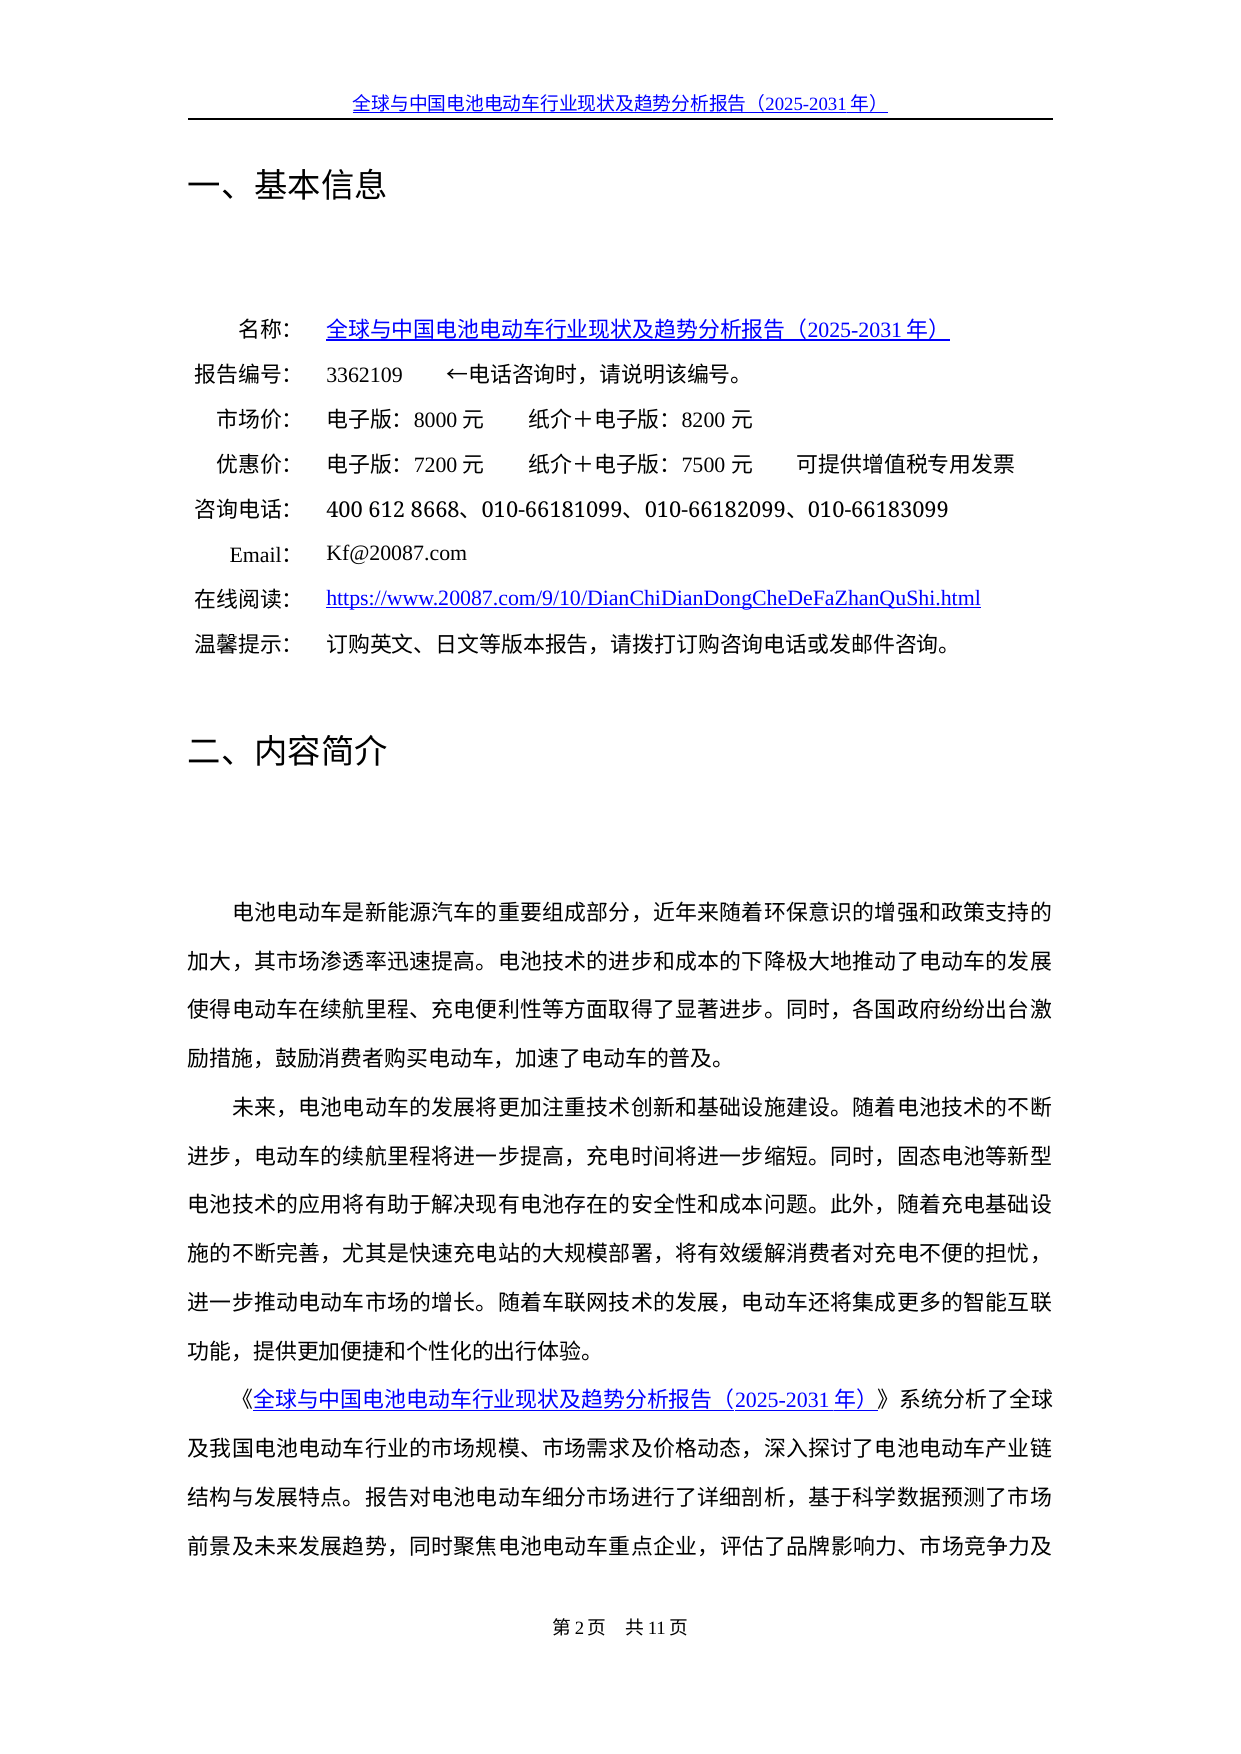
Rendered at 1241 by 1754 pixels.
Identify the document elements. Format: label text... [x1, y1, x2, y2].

table_cell 在线阅读： [167, 582, 315, 627]
table_cell 400 612 8668、010-66181099、010-66182099、010-66183099 [315, 492, 1073, 537]
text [187, 894, 1053, 1561]
table_cell Kf@20087.com [315, 537, 1073, 582]
table_cell 温馨提示： [167, 627, 315, 672]
table_cell 订购英文、日文等版本报告，请拨打订购咨询电话或发邮件咨询。 [315, 627, 1073, 672]
table_cell 报告编号： [167, 357, 315, 402]
title 二、内容简介 [187, 717, 1053, 782]
table_cell 电子版：8000 元 纸介＋电子版：8200 元 [315, 402, 1073, 447]
title 一、基本信息 [187, 150, 1053, 215]
table_cell [315, 582, 1073, 627]
table_header 全球与中国电池电动车行业现状及趋势分析报告（2025-2031年） [315, 312, 1073, 357]
table_cell Email： [167, 537, 315, 582]
table_cell 3362109 ←电话咨询时，请说明该编号。 [315, 357, 1073, 402]
table_header 名称： [167, 312, 315, 357]
table_cell 电子版：7200 元 纸介＋电子版：7500 元 可提供增值税专用发票 [315, 447, 1073, 492]
table_cell 市场价： [167, 402, 315, 447]
table_cell 咨询电话： [167, 492, 315, 537]
table_cell 优惠价： [167, 447, 315, 492]
